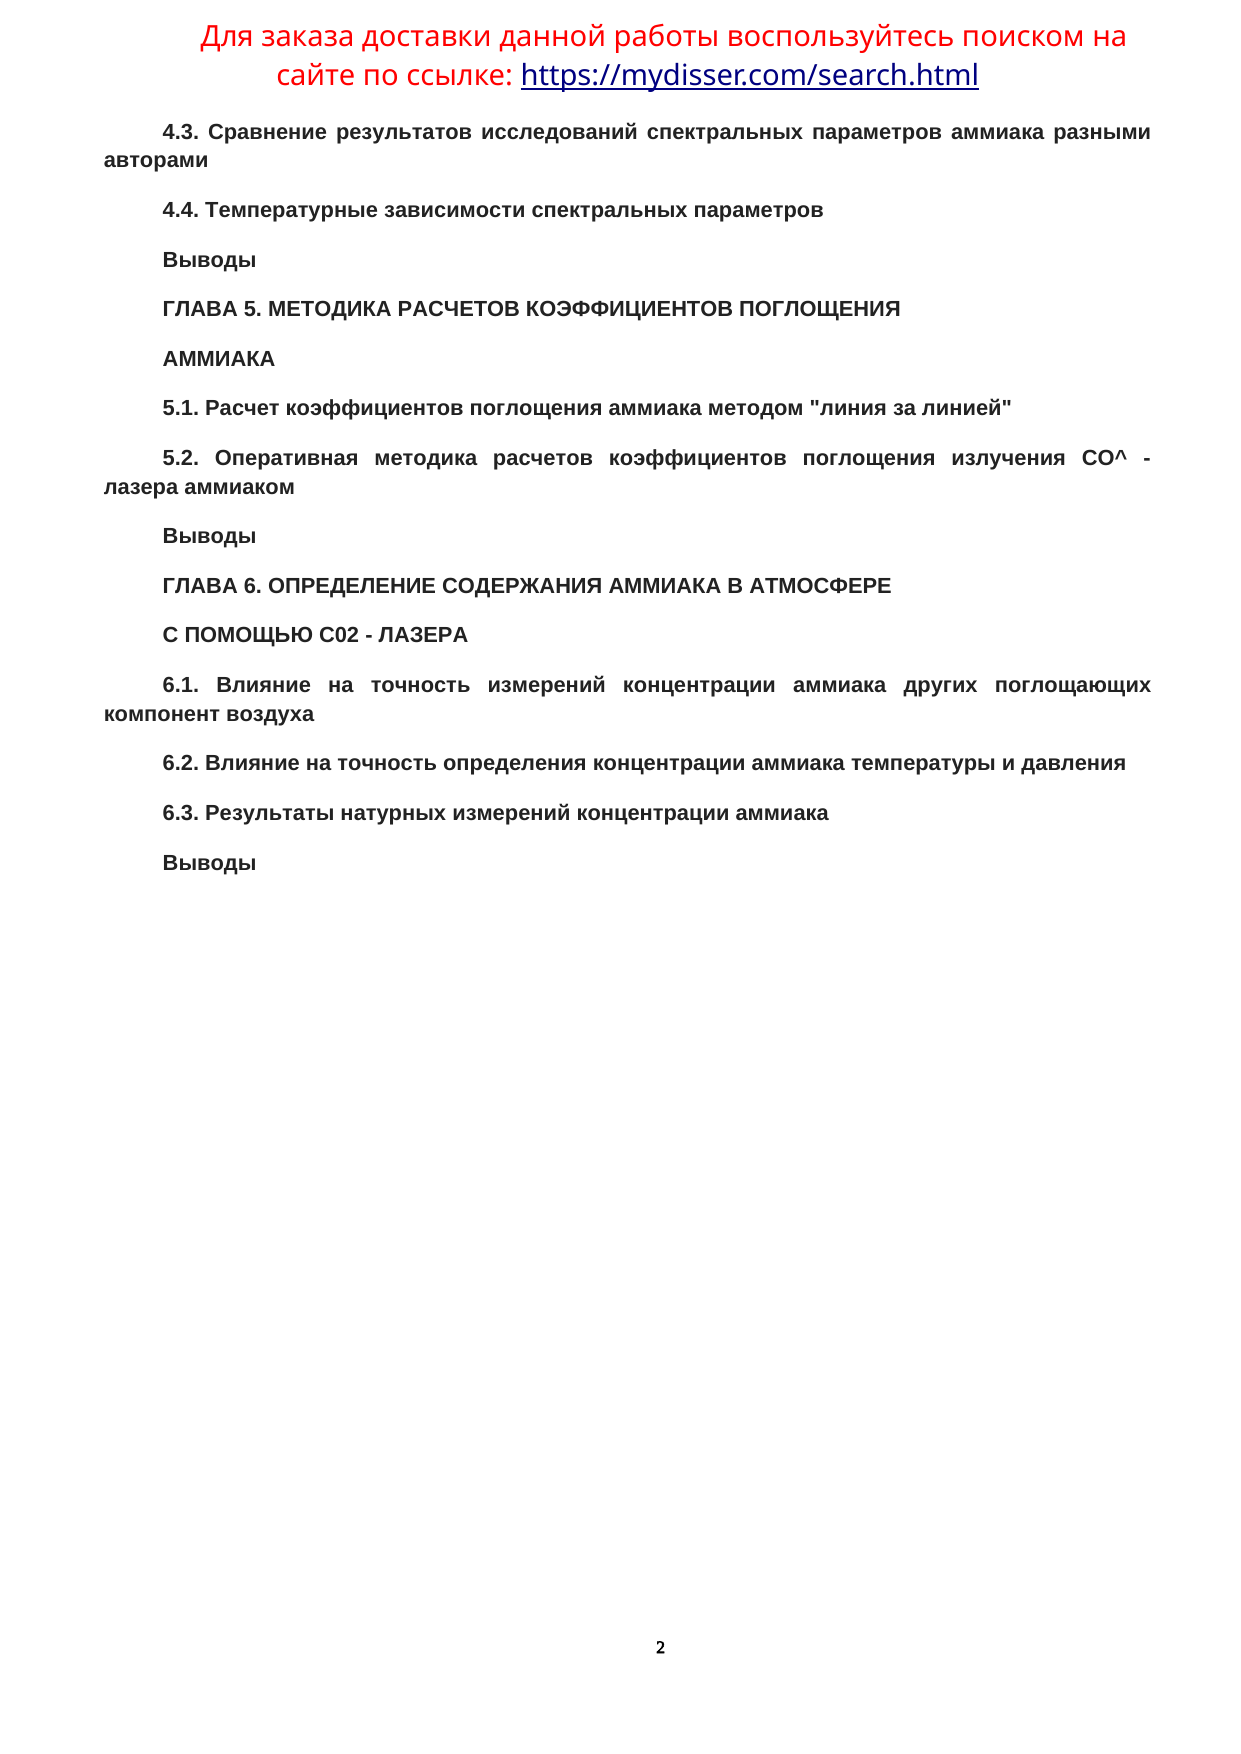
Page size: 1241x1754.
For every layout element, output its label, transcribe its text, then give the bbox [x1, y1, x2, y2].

text 6.3. Результаты натурных измерений концентрации аммиака [103, 796, 1152, 825]
text 5.2. Оперативная методика расчетов коэффициентов поглощения излучения СО^ - лазера аммиаком [103, 441, 1152, 499]
text ГЛАВА 5. МЕТОДИКА РАСЧЕТОВ КОЭФФИЦИЕНТОВ ПОГЛОЩЕНИЯ [103, 292, 1152, 321]
text Выводы [103, 243, 1152, 272]
text С ПОМОЩЬЮ С02 - ЛАЗЕРА [103, 619, 1152, 647]
text 6.2. Влияние на точность определения концентрации аммиака температуры и давления [103, 747, 1152, 775]
text ГЛАВА 6. ОПРЕДЕЛЕНИЕ СОДЕРЖАНИЯ АММИАКА В АТМОСФЕРЕ [103, 569, 1152, 598]
text АММИАКА [103, 342, 1152, 371]
text 4.3. Сравнение результатов исследований спектральных параметров аммиака разными авторами [103, 115, 1152, 172]
text 4.4. Температурные зависимости спектральных параметров [103, 193, 1152, 222]
text 6.1. Влияние на точность измерений концентрации аммиака других поглощающих компонент воздуха [103, 668, 1152, 726]
text 5.1. Расчет коэффициентов поглощения аммиака методом "линия за линией" [103, 392, 1152, 420]
text Выводы [103, 846, 1152, 874]
text Выводы [103, 519, 1152, 548]
